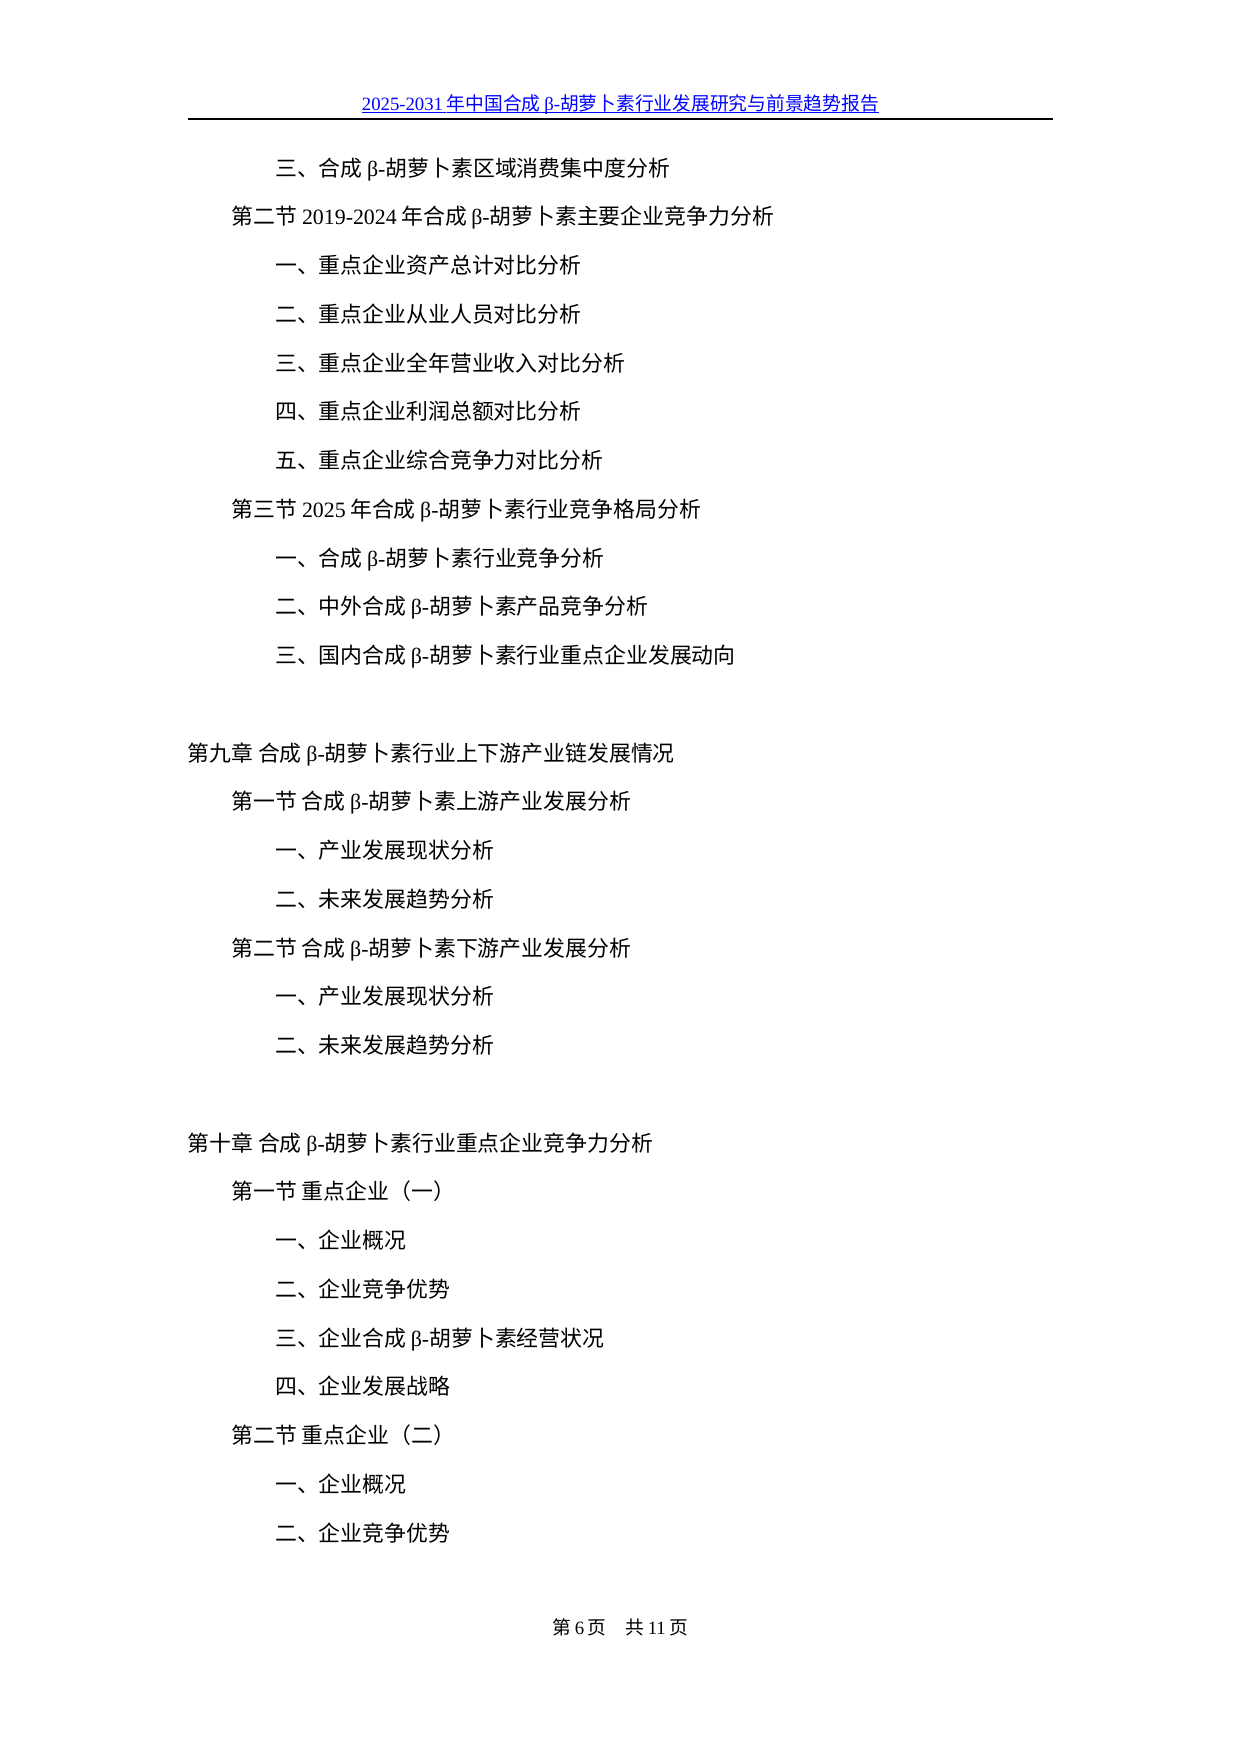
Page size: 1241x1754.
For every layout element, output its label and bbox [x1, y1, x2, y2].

text [187, 150, 1053, 1548]
